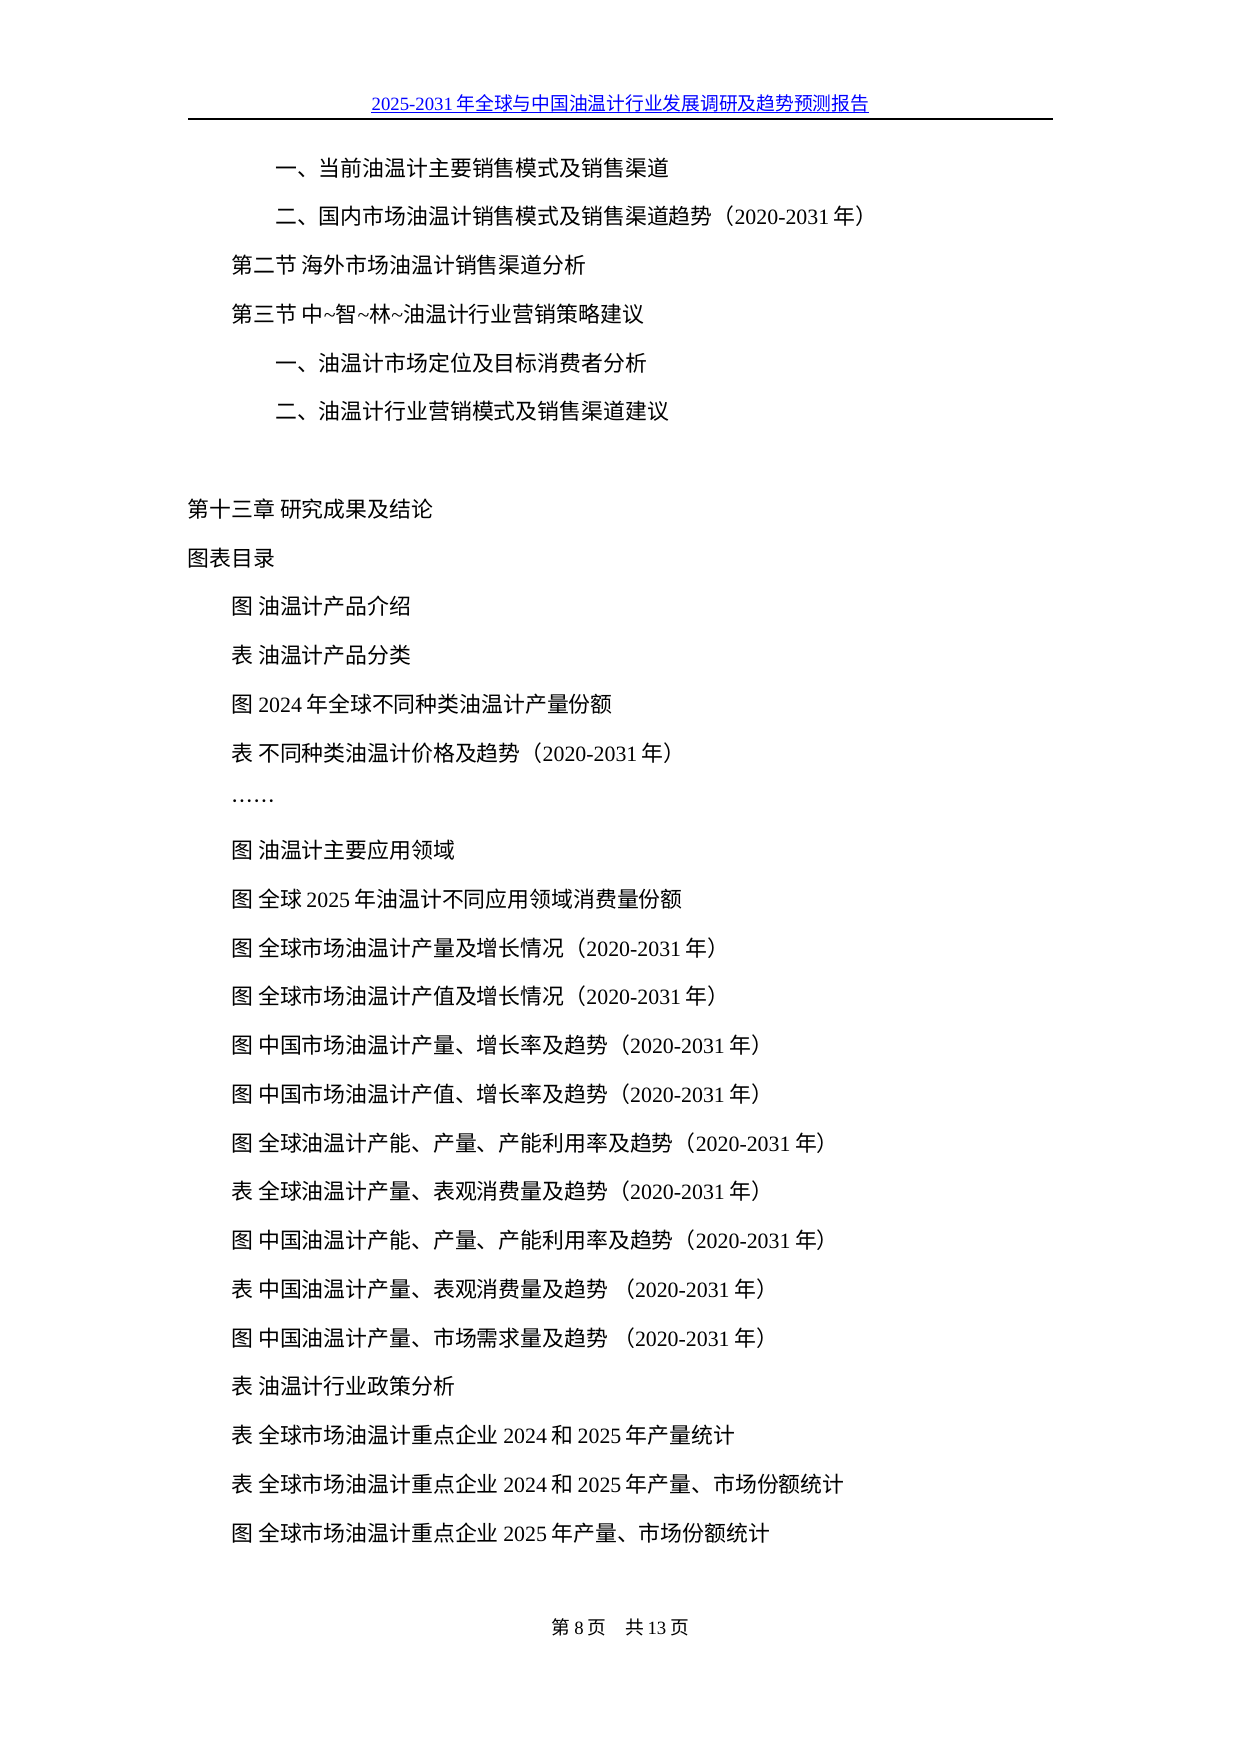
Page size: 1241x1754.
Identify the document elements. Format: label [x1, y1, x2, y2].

text [187, 150, 1053, 1548]
